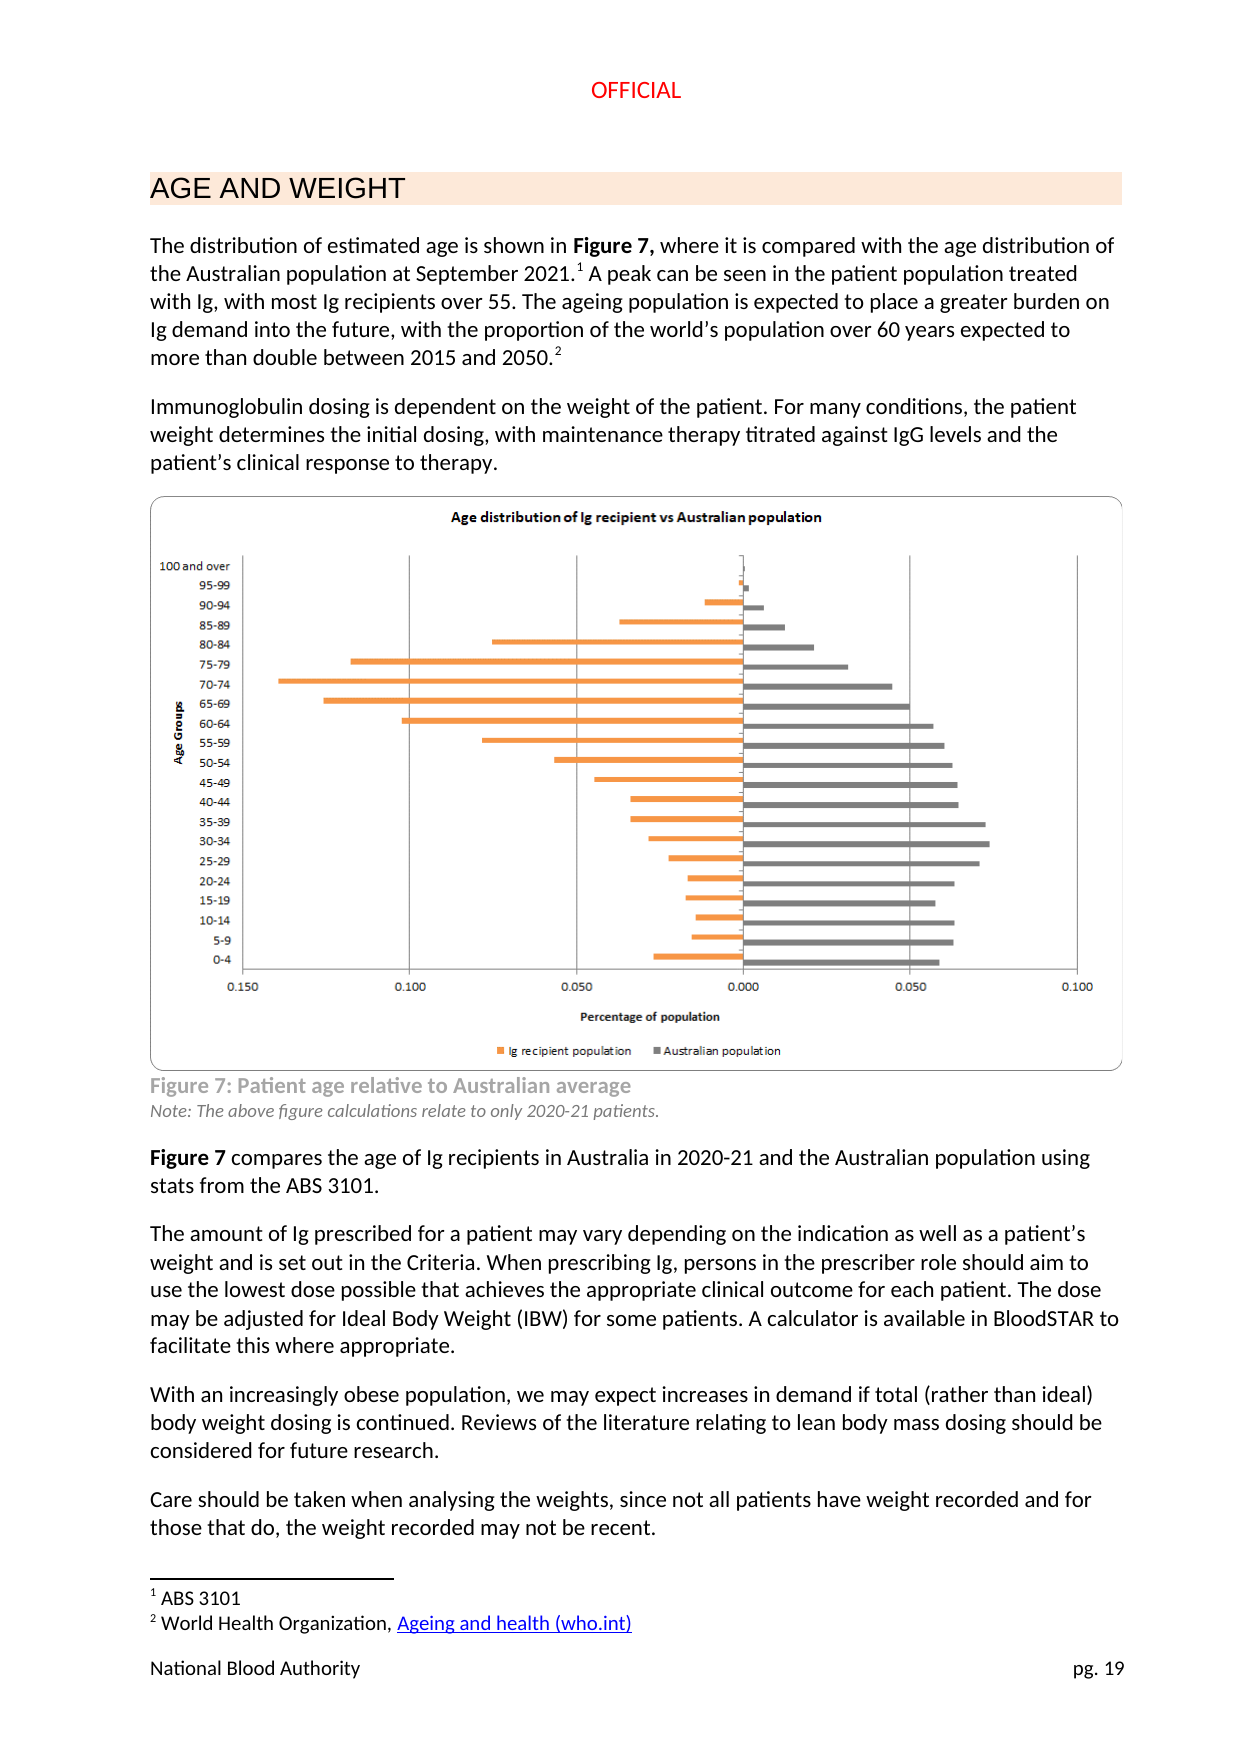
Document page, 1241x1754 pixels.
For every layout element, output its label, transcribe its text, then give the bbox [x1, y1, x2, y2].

text Immunoglobulin dosing is dependent on the weight of the patient. For many conditions, the patient weight determines the initial dosing, with maintenance therapy titrated against IgG levels and the patient’s clinical response to therapy. [150, 392, 1122, 476]
text Care should be taken when analysing the weights, since not all patients have weight recorded and for those that do, the weight recorded may not be recent. [150, 1485, 1122, 1541]
text Figure 7: Patient age relative to Australian average [150, 1071, 1122, 1099]
subtitle age and weight [150, 172, 1122, 205]
text The amount of Ig prescribed for a patient may vary depending on the indication as well as a patient’s weight and is set out in the Criteria. When prescribing Ig, persons in the prescriber role should aim to use the lowest dose possible that achieves the appropriate clinical outcome for each patient. The dose may be adjusted for Ideal Body Weight (IBW) for some patients. A calculator is available in BloodSTAR to facilitate this where appropriate. [150, 1219, 1122, 1360]
text The distribution of estimated age is shown in Figure 7, where it is compared with the age distribution of the Australian population at September 2021. A peak can be seen in the patient population treated with Ig, with most Ig recipients over 55. The ageing population is expected to place a greater burden on Ig demand into the future, with the proportion of the world’s population over 60 years expected to more than double between 2015 and 2050. [150, 231, 1122, 371]
text Figure 7 compares the age of Ig recipients in Australia in 2020-21 and the Australian population using stats from the ABS 3101. [150, 1143, 1122, 1199]
text With an increasingly obese population, we may expect increases in demand if total (rather than ideal) body weight dosing is continued. Reviews of the literature relating to lean body mass dosing should be considered for future research. [150, 1381, 1122, 1464]
picture [150, 496, 1123, 1071]
text Note: The above figure calculations relate to only 2020-21 patients. [150, 1099, 1122, 1122]
